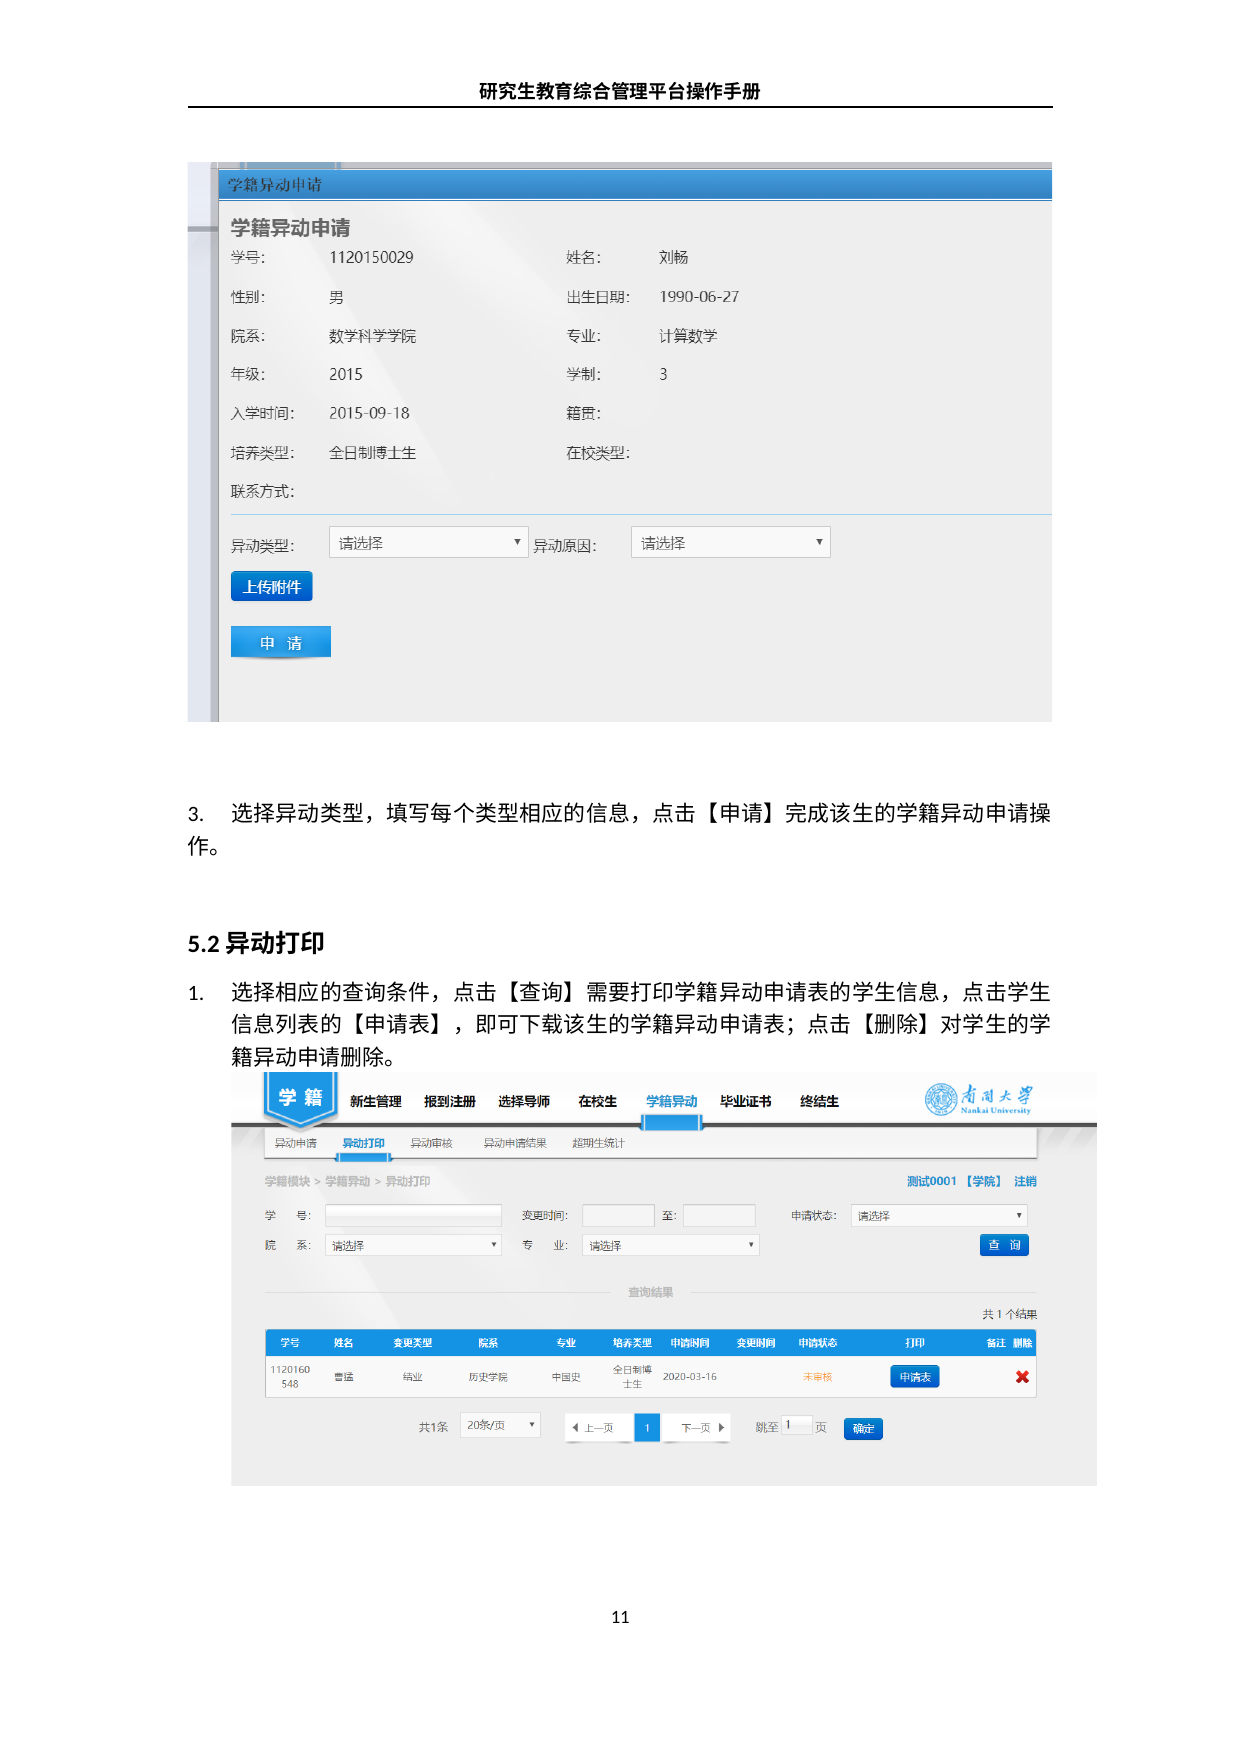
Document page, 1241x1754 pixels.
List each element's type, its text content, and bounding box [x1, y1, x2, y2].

picture [187, 162, 1053, 722]
list 选择相应的查询条件，点击【查询】需要打印学籍异动申请表的学生信息，点击学生信息列表的【申请表】，即可下载该生的学籍异动申请表；点击【删除】对学生的学籍异动申请删除。 [187, 974, 1053, 1072]
subtitle 5.2 异动打印 [187, 909, 1053, 974]
picture [231, 1072, 1097, 1486]
text 3. 选择异动类型，填写每个类型相应的信息，点击【申请】完成该生的学籍异动申请操作。 [187, 796, 1053, 861]
